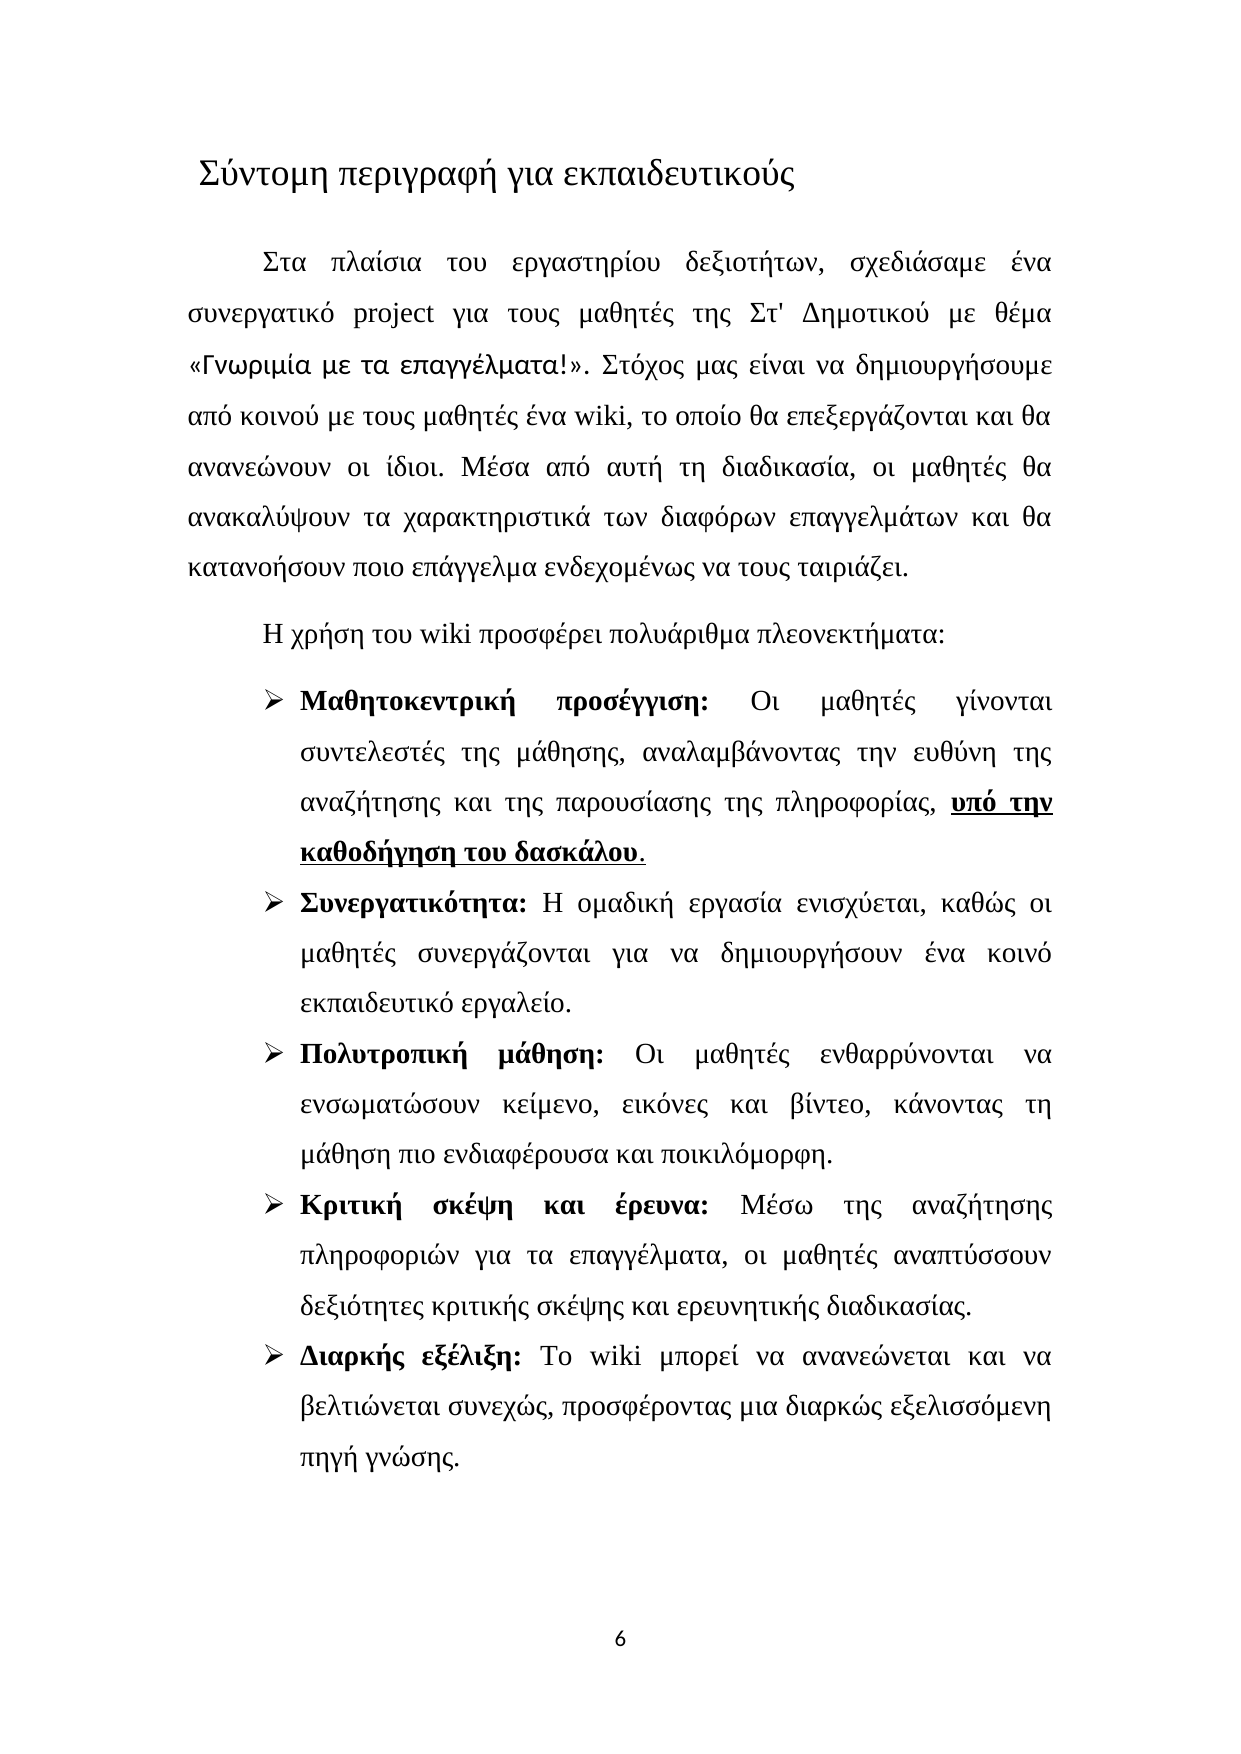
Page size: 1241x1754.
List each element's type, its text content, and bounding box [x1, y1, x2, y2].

list Συνεργατικότητα: Η ομαδική εργασία ενισχύεται, καθώς οι μαθητές συνεργάζονται για να δημιουργήσουν ένα κοινό εκπαιδευτικό εργαλείο. [262, 885, 1053, 1019]
list Διαρκής εξέλιξη: Το wiki μπορεί να ανανεώνεται και να βελτιώνεται συνεχώς, προσφέροντας μια διαρκώς εξελισσόμενη πηγή γνώσης. [262, 1338, 1053, 1472]
list Κριτική σκέψη και έρευνα: Μέσω της αναζήτησης πληροφοριών για τα επαγγέλματα, οι μαθητές αναπτύσσουν δεξιότητες κριτικής σκέψης και ερευνητικής διαδικασίας. [262, 1187, 1053, 1321]
text Στα πλαίσια του εργαστηρίου δεξιοτήτων, σχεδιάσαμε ένα συνεργατικό project για τους μαθητές της Στ' Δημοτικού με θέμα «Γνωριμία με τα επαγγέλματα!». Στόχος μας είναι να δημιουργήσουμε από κοινού με τους μαθητές ένα wiki, το οποίο θα επεξεργάζονται και θα ανανεώνουν οι ίδιοι. Μέσα από αυτή τη διαδικασία, οι μαθητές θα ανακαλύψουν τα χαρακτηριστικά των διαφόρων επαγγελμάτων και θα κατανοήσουν ποιο επάγγελμα ενδεχομένως να τους ταιριάζει. [187, 244, 1053, 583]
list Μαθητοκεντρική προσέγγιση: Οι μαθητές γίνονται συντελεστές της μάθησης, αναλαμβάνοντας την ευθύνη της αναζήτησης και της παρουσίασης της πληροφορίας, υπό την καθοδήγηση του δασκάλου. [262, 683, 1053, 868]
list Πολυτροπική μάθηση: Οι μαθητές ενθαρρύνονται να ενσωματώσουν κείμενο, εικόνες και βίντεο, κάνοντας τη μάθηση πιο ενδιαφέρουσα και ποικιλόμορφη. [262, 1036, 1053, 1170]
subtitle Σύντομη περιγραφή για εκπαιδευτικούς [187, 150, 1053, 193]
text Η χρήση του wiki προσφέρει πολυάριθμα πλεονεκτήματα: [187, 616, 1053, 650]
